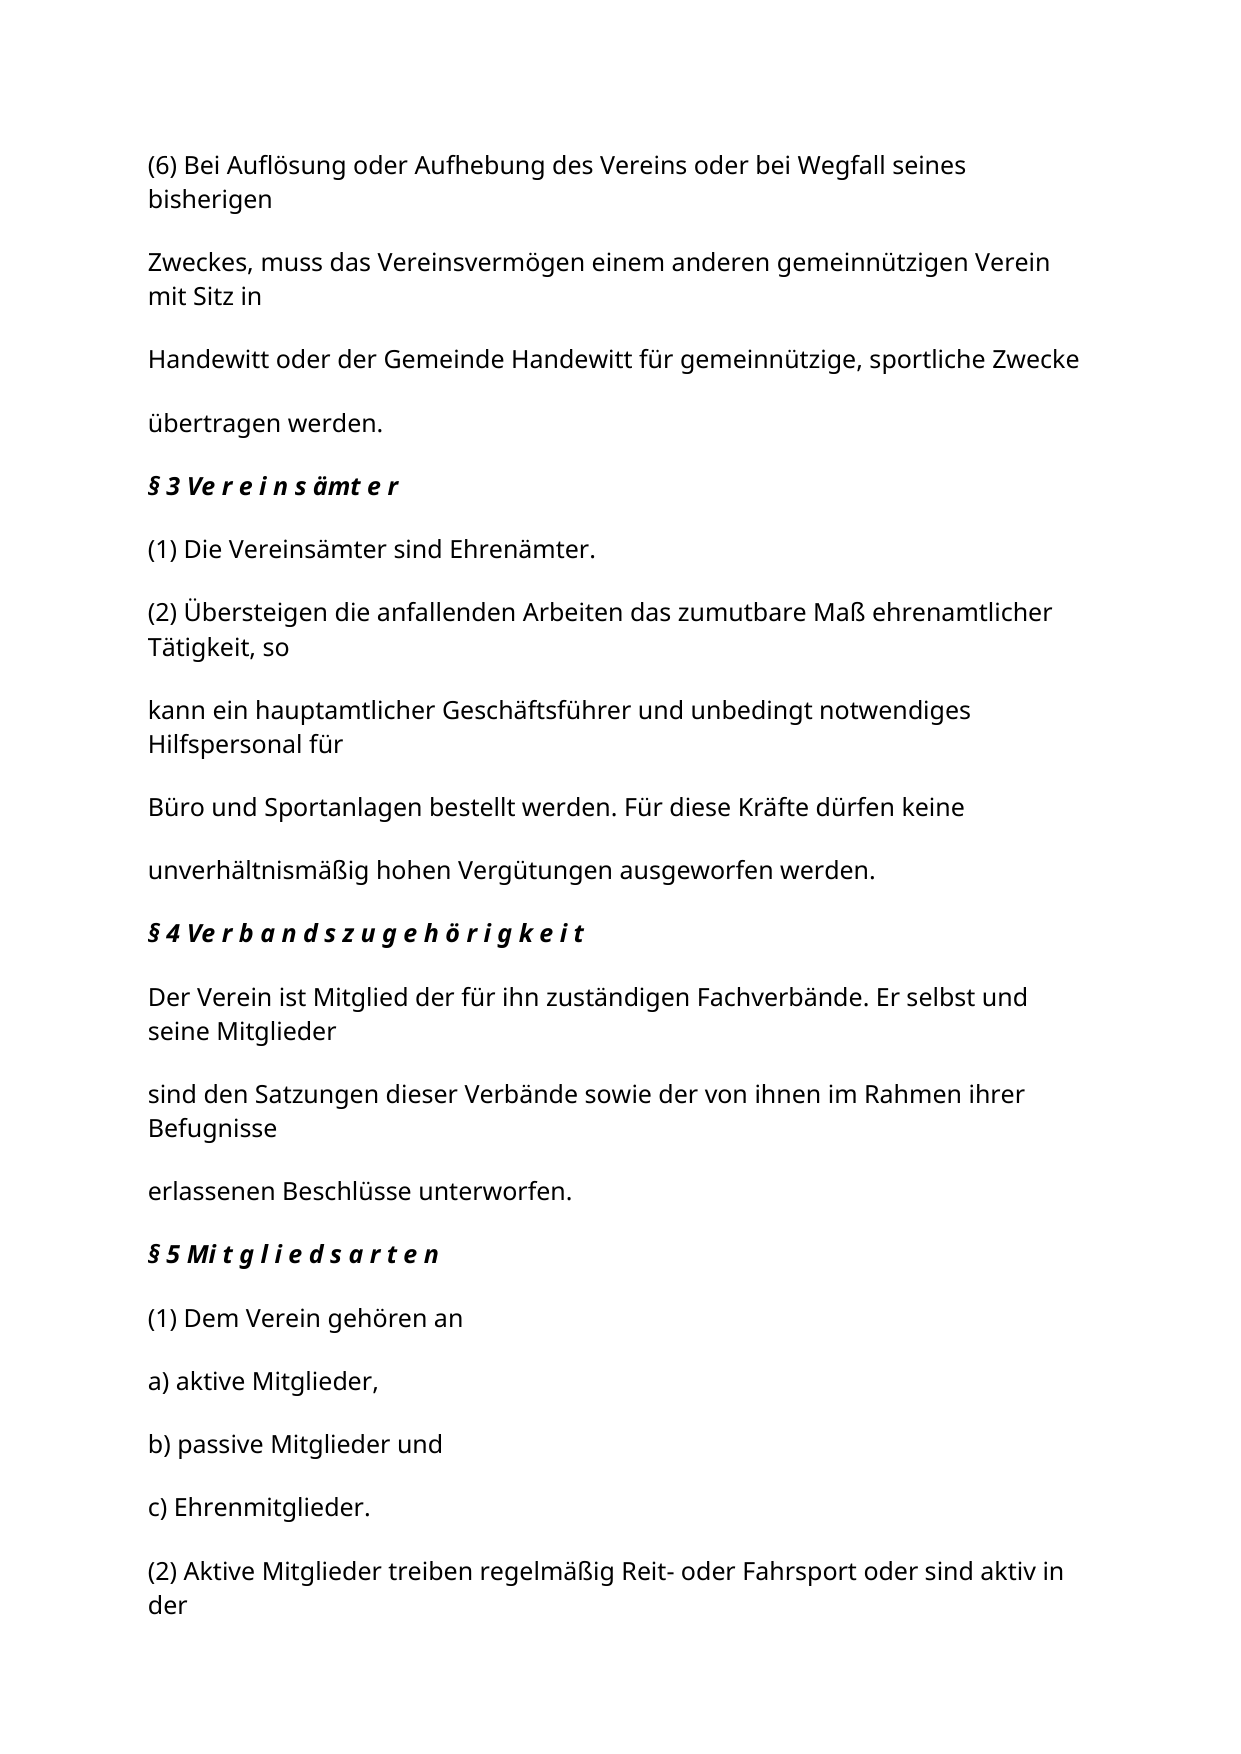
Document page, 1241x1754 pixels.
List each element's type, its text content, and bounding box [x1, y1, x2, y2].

text (6) Bei Auflösung oder Aufhebung des Vereins oder bei Wegfall seines bisherigen [148, 148, 1093, 216]
text (2) Aktive Mitglieder treiben regelmäßig Reit- oder Fahrsport oder sind aktiv in der [148, 1553, 1093, 1621]
text c) Ehrenmitglieder. [148, 1490, 1093, 1524]
text § 4 Ve r b a n d s z u g e h ö r i g k e i t [148, 916, 1093, 950]
text Der Verein ist Mitglied der für ihn zuständigen Fachverbände. Er selbst und seine Mitglieder [148, 979, 1093, 1047]
text Büro und Sportanlagen bestellt werden. Für diese Kräfte dürfen keine [148, 790, 1093, 824]
text b) passive Mitglieder und [148, 1427, 1093, 1461]
text § 3 Ve r e i n s ämt e r [148, 469, 1093, 503]
text Zweckes, muss das Vereinsvermögen einem anderen gemeinnützigen Verein mit Sitz in [148, 245, 1093, 313]
text unverhältnismäßig hohen Vergütungen ausgeworfen werden. [148, 853, 1093, 887]
text (1) Dem Verein gehören an [148, 1300, 1093, 1334]
text a) aktive Mitglieder, [148, 1364, 1093, 1398]
text kann ein hauptamtlicher Geschäftsführer und unbedingt notwendiges Hilfspersonal für [148, 692, 1093, 761]
text § 5 Mi t g l i e d s a r t e n [148, 1237, 1093, 1271]
text Handewitt oder der Gemeinde Handewitt für gemeinnützige, sportliche Zwecke [148, 342, 1093, 376]
text erlassenen Beschlüsse unterworfen. [148, 1174, 1093, 1208]
text sind den Satzungen dieser Verbände sowie der von ihnen im Rahmen ihrer Befugnisse [148, 1077, 1093, 1145]
text (1) Die Vereinsämter sind Ehrenämter. [148, 532, 1093, 566]
text übertragen werden. [148, 405, 1093, 439]
text (2) Übersteigen die anfallenden Arbeiten das zumutbare Maß ehrenamtlicher Tätigkeit, so [148, 595, 1093, 663]
